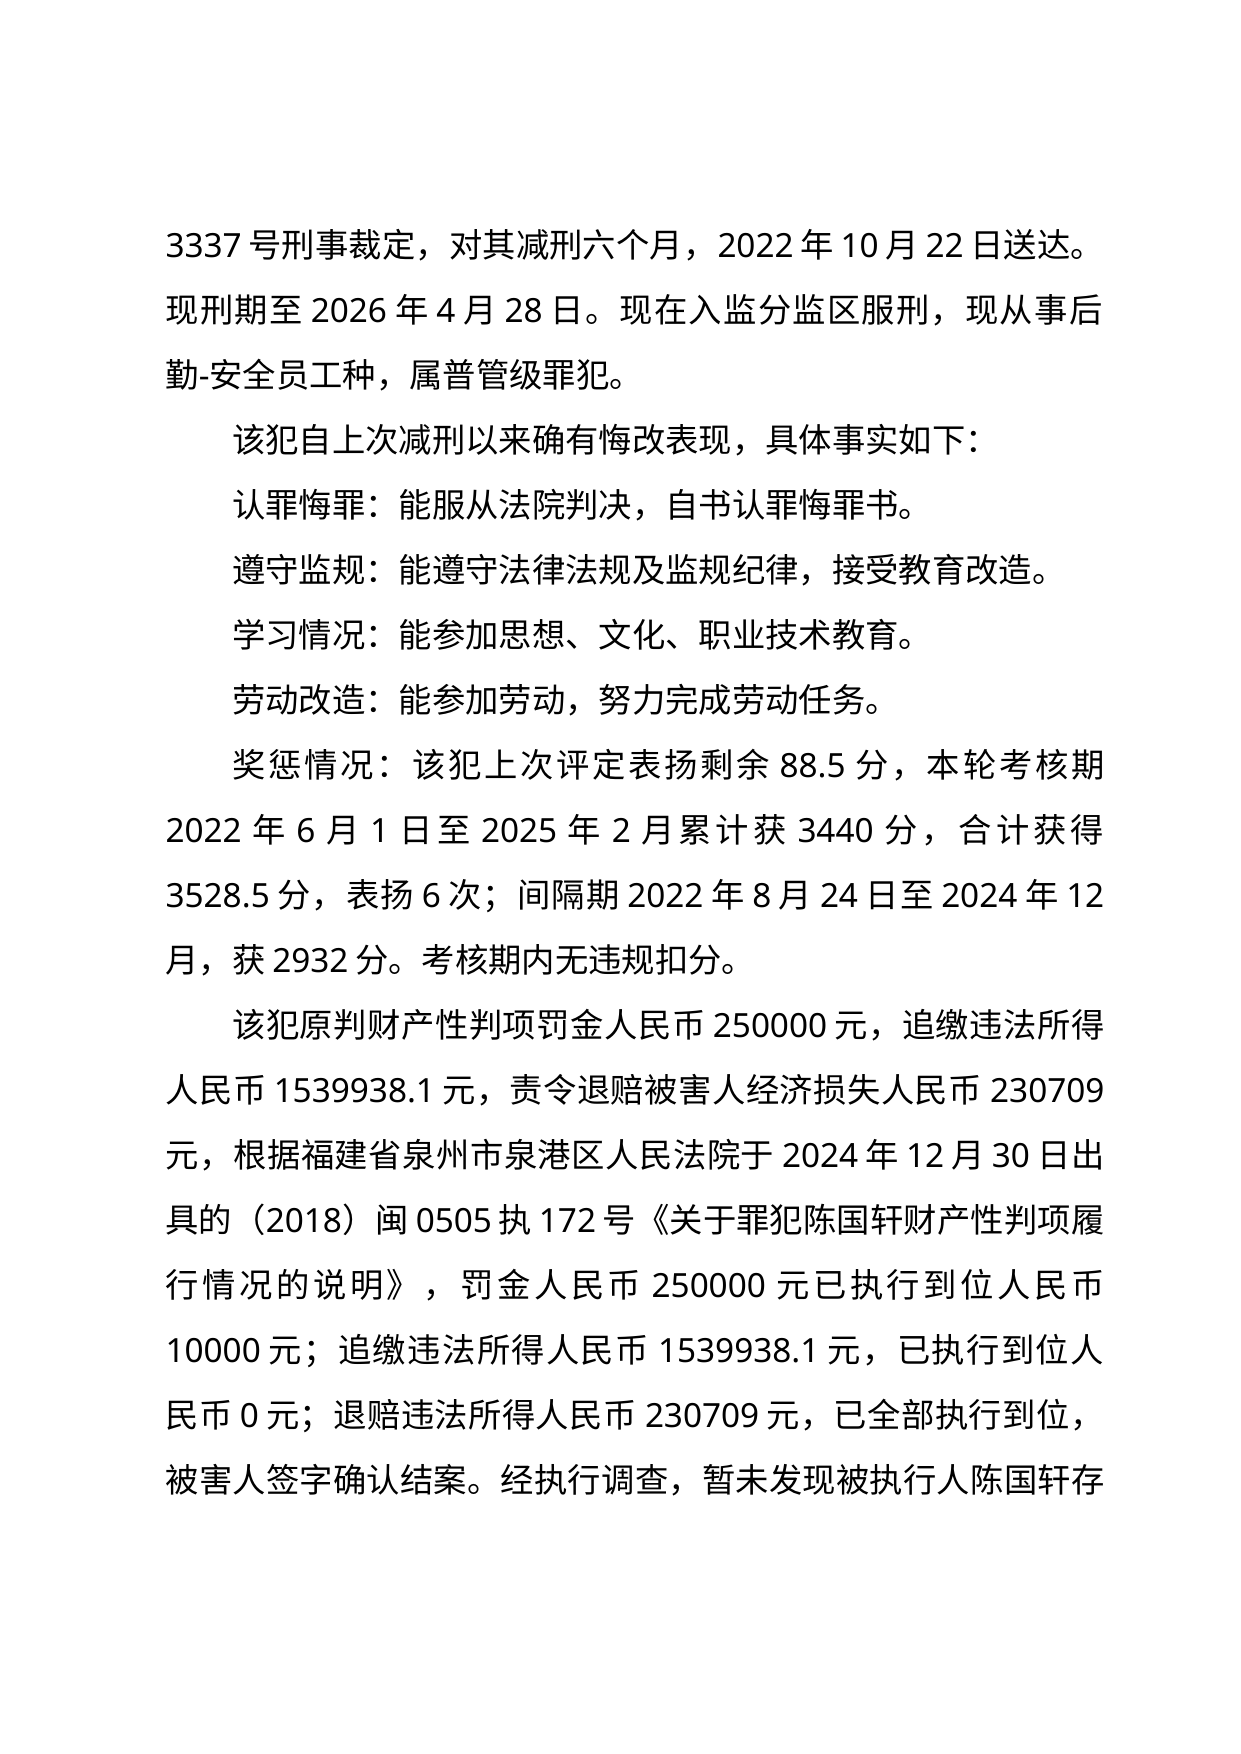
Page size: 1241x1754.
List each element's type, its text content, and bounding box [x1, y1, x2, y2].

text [165, 991, 1104, 1511]
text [165, 211, 1104, 406]
text 奖惩情况：该犯上次评定表扬剩余88.5分，本轮考核期2022年6月1日至2025年2月累计获3440分，合计获得3528.5分，表扬6次；间隔期2022年8月24日至2024年12月，获2932分。考核期内无违规扣分。 [165, 731, 1104, 991]
text 学习情况：能参加思想、文化、职业技术教育。 [165, 601, 1104, 666]
text 该犯自上次减刑以来确有悔改表现，具体事实如下： [165, 406, 1104, 471]
text 劳动改造：能参加劳动，努力完成劳动任务。 [165, 666, 1104, 731]
text 认罪悔罪：能服从法院判决，自书认罪悔罪书。 [165, 471, 1104, 536]
text 遵守监规：能遵守法律法规及监规纪律，接受教育改造。 [165, 536, 1104, 601]
